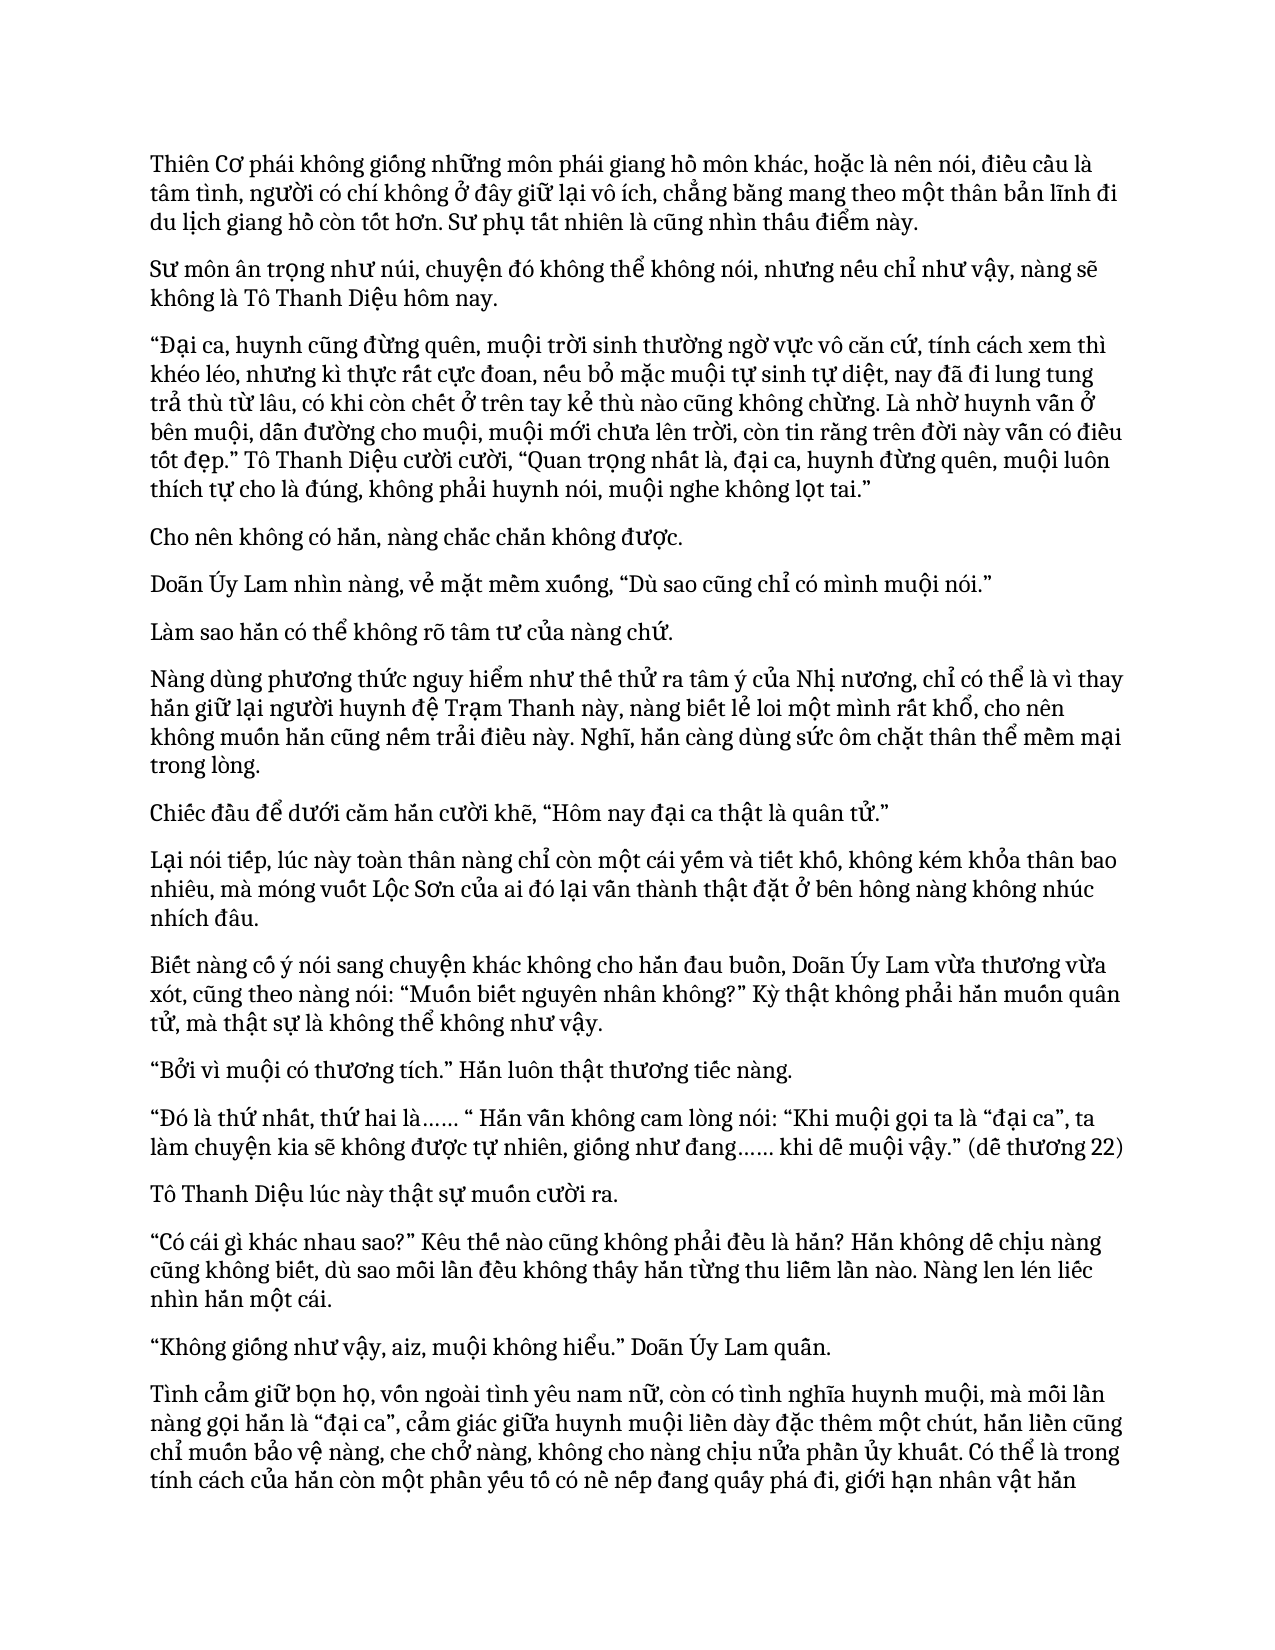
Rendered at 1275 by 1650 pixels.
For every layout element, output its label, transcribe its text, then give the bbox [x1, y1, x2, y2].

text Chiếc đầu để dưới cằm hắn cười khẽ, “Hôm nay đại ca thật là quân tử.” [150, 799, 1125, 827]
text Lại nói tiếp, lúc này toàn thân nàng chỉ còn một cái yếm và tiết khố, không kém khỏa thân bao nhiêu, mà móng vuốt Lộc Sơn của ai đó lại vẫn thành thật đặt ở bên hông nàng không nhúc nhích đâu. [150, 846, 1125, 932]
text Tô Thanh Diệu lúc này thật sự muốn cười ra. [150, 1180, 1125, 1209]
text “Có cái gì khác nhau sao?” Kêu thế nào cũng không phải đều là hắn? Hắn không dễ chịu nàng cũng không biết, dù sao mỗi lần đều không thấy hắn từng thu liễm lần nào. Nàng len lén liếc nhìn hắn một cái. [150, 1227, 1125, 1314]
text “Đó là thứ nhất, thứ hai là…… “ Hắn vẫn không cam lòng nói: “Khi muội gọi ta là “đại ca”, ta làm chuyện kia sẽ không được tự nhiên, giống như đang…… khi dễ muội vậy.” (dễ thương 22) [150, 1104, 1125, 1161]
text Cho nên không có hắn, nàng chắc chắn không được. [150, 522, 1125, 551]
text Biết nàng cố ý nói sang chuyện khác không cho hắn đau buồn, Doãn Úy Lam vừa thương vừa xót, cũng theo nàng nói: “Muốn biết nguyên nhân không?” Kỳ thật không phải hắn muốn quân tử, mà thật sự là không thể không như vậy. [150, 951, 1125, 1037]
text “Bởi vì muội có thương tích.” Hắn luôn thật thương tiếc nàng. [150, 1056, 1125, 1085]
text Thiên Cơ phái không giống những môn phái giang hồ môn khác, hoặc là nên nói, điều cầu là tâm tình, người có chí không ở đây giữ lại vô ích, chẳng bằng mang theo một thân bản lĩnh đi du lịch giang hồ còn tốt hơn. Sư phụ tất nhiên là cũng nhìn thấu điểm này. [150, 150, 1125, 236]
text Làm sao hắn có thể không rõ tâm tư của nàng chứ. [150, 617, 1125, 646]
text Nàng dùng phương thức nguy hiểm như thế thử ra tâm ý của Nhị nương, chỉ có thể là vì thay hắn giữ lại người huynh đệ Trạm Thanh này, nàng biết lẻ loi một mình rất khổ, cho nên không muốn hắn cũng nếm trải điều này. Nghĩ, hắn càng dùng sức ôm chặt thân thể mềm mại trong lòng. [150, 665, 1125, 780]
text Doãn Úy Lam nhìn nàng, vẻ mặt mềm xuống, “Dù sao cũng chỉ có mình muội nói.” [150, 570, 1125, 599]
text “Không giống như vậy, aiz, muội không hiểu.” Doãn Úy Lam quẫn. [150, 1332, 1125, 1361]
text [150, 1380, 1125, 1495]
text “Đại ca, huynh cũng đừng quên, muội trời sinh thường ngờ vực vô căn cứ, tính cách xem thì khéo léo, nhưng kì thực rất cực đoan, nếu bỏ mặc muội tự sinh tự diệt, nay đã đi lung tung trả thù từ lâu, có khi còn chết ở trên tay kẻ thù nào cũng không chừng. Là nhờ huynh vẫn ở bên muội, dẫn đường cho muội, muội mới chưa lên trời, còn tin rằng trên đời này vẫn có điều tốt đẹp.” Tô Thanh Diệu cười cười, “Quan trọng nhất là, đại ca, huynh đừng quên, muội luôn thích tự cho là đúng, không phải huynh nói, muội nghe không lọt tai.” [150, 331, 1125, 504]
text Sư môn ân trọng như núi, chuyện đó không thể không nói, nhưng nếu chỉ như vậy, nàng sẽ không là Tô Thanh Diệu hôm nay. [150, 255, 1125, 312]
